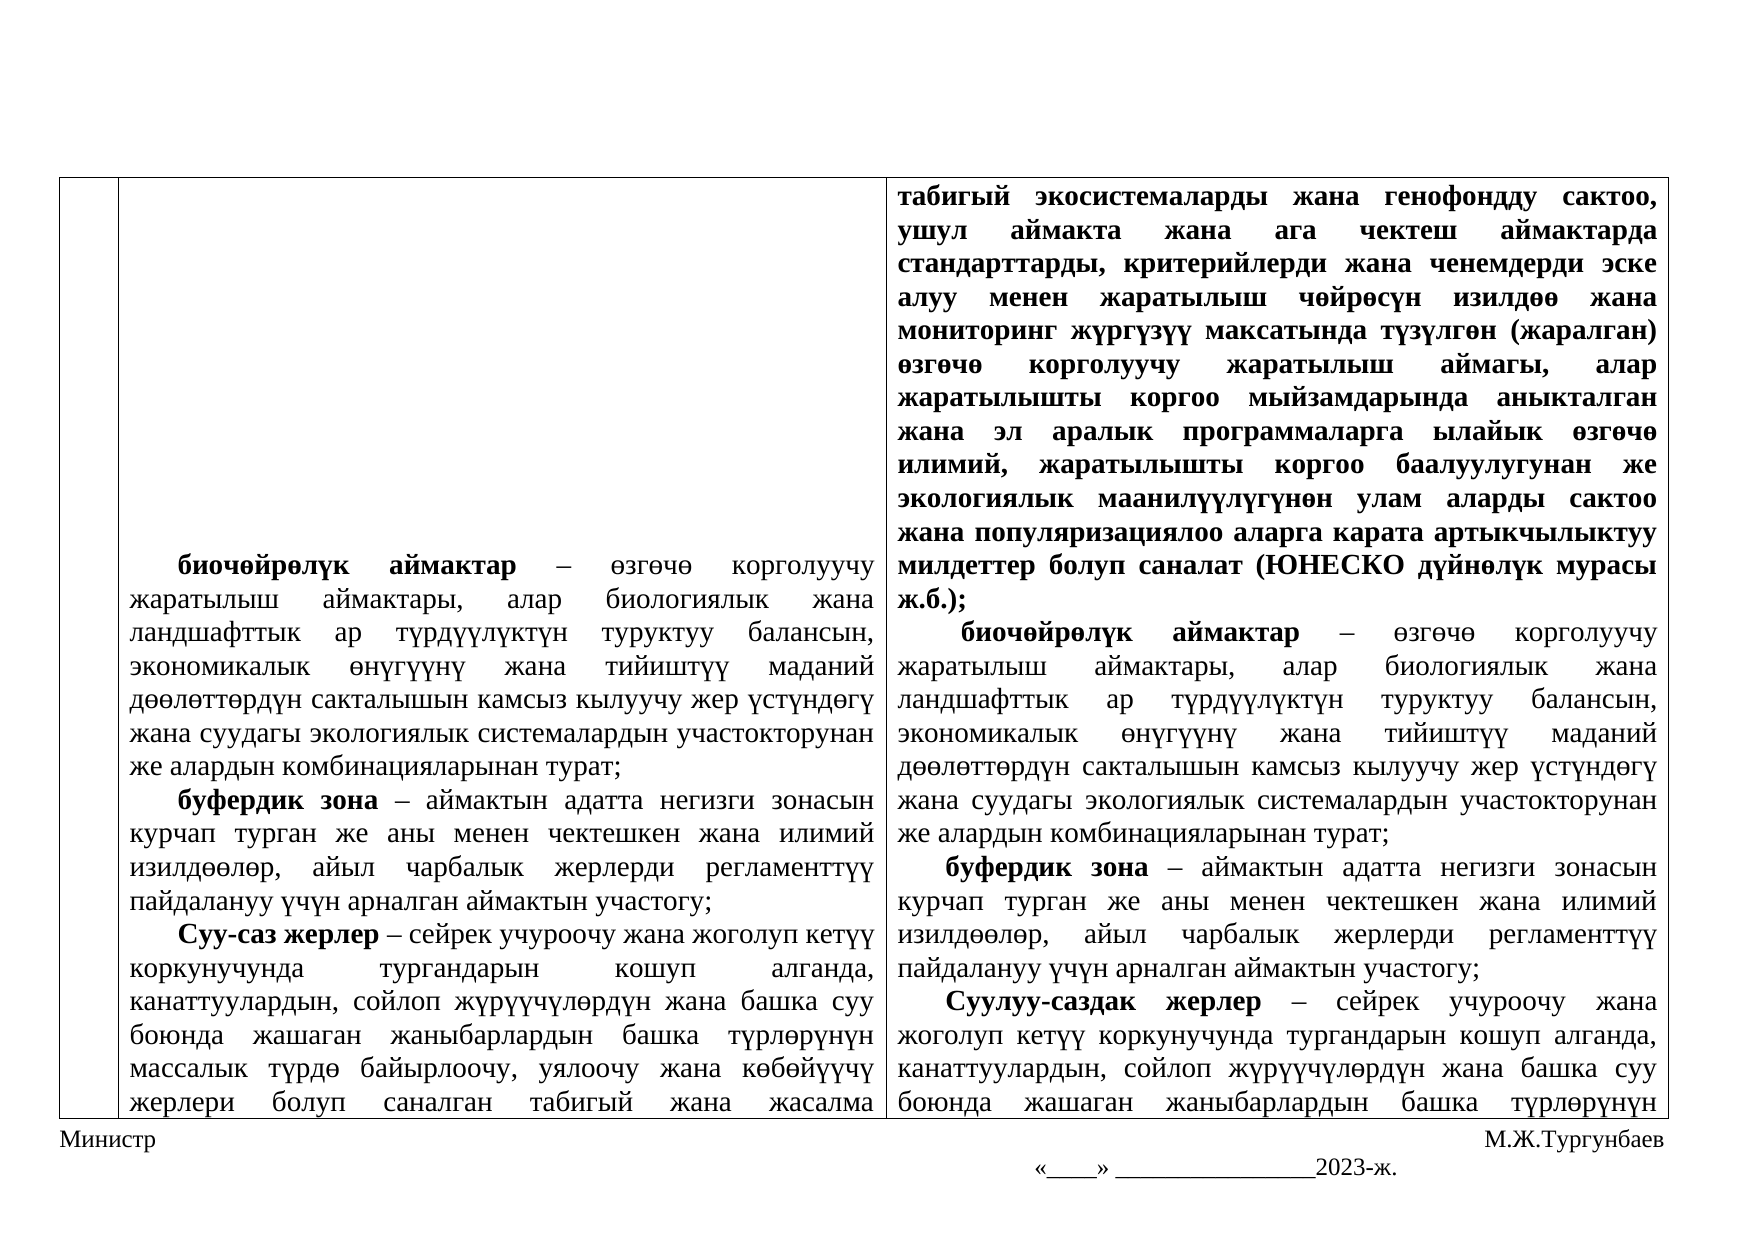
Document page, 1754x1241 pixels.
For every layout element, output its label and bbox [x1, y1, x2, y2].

table_cell [887, 178, 1668, 1117]
table_cell [119, 178, 886, 1117]
table_cell [60, 178, 118, 1117]
